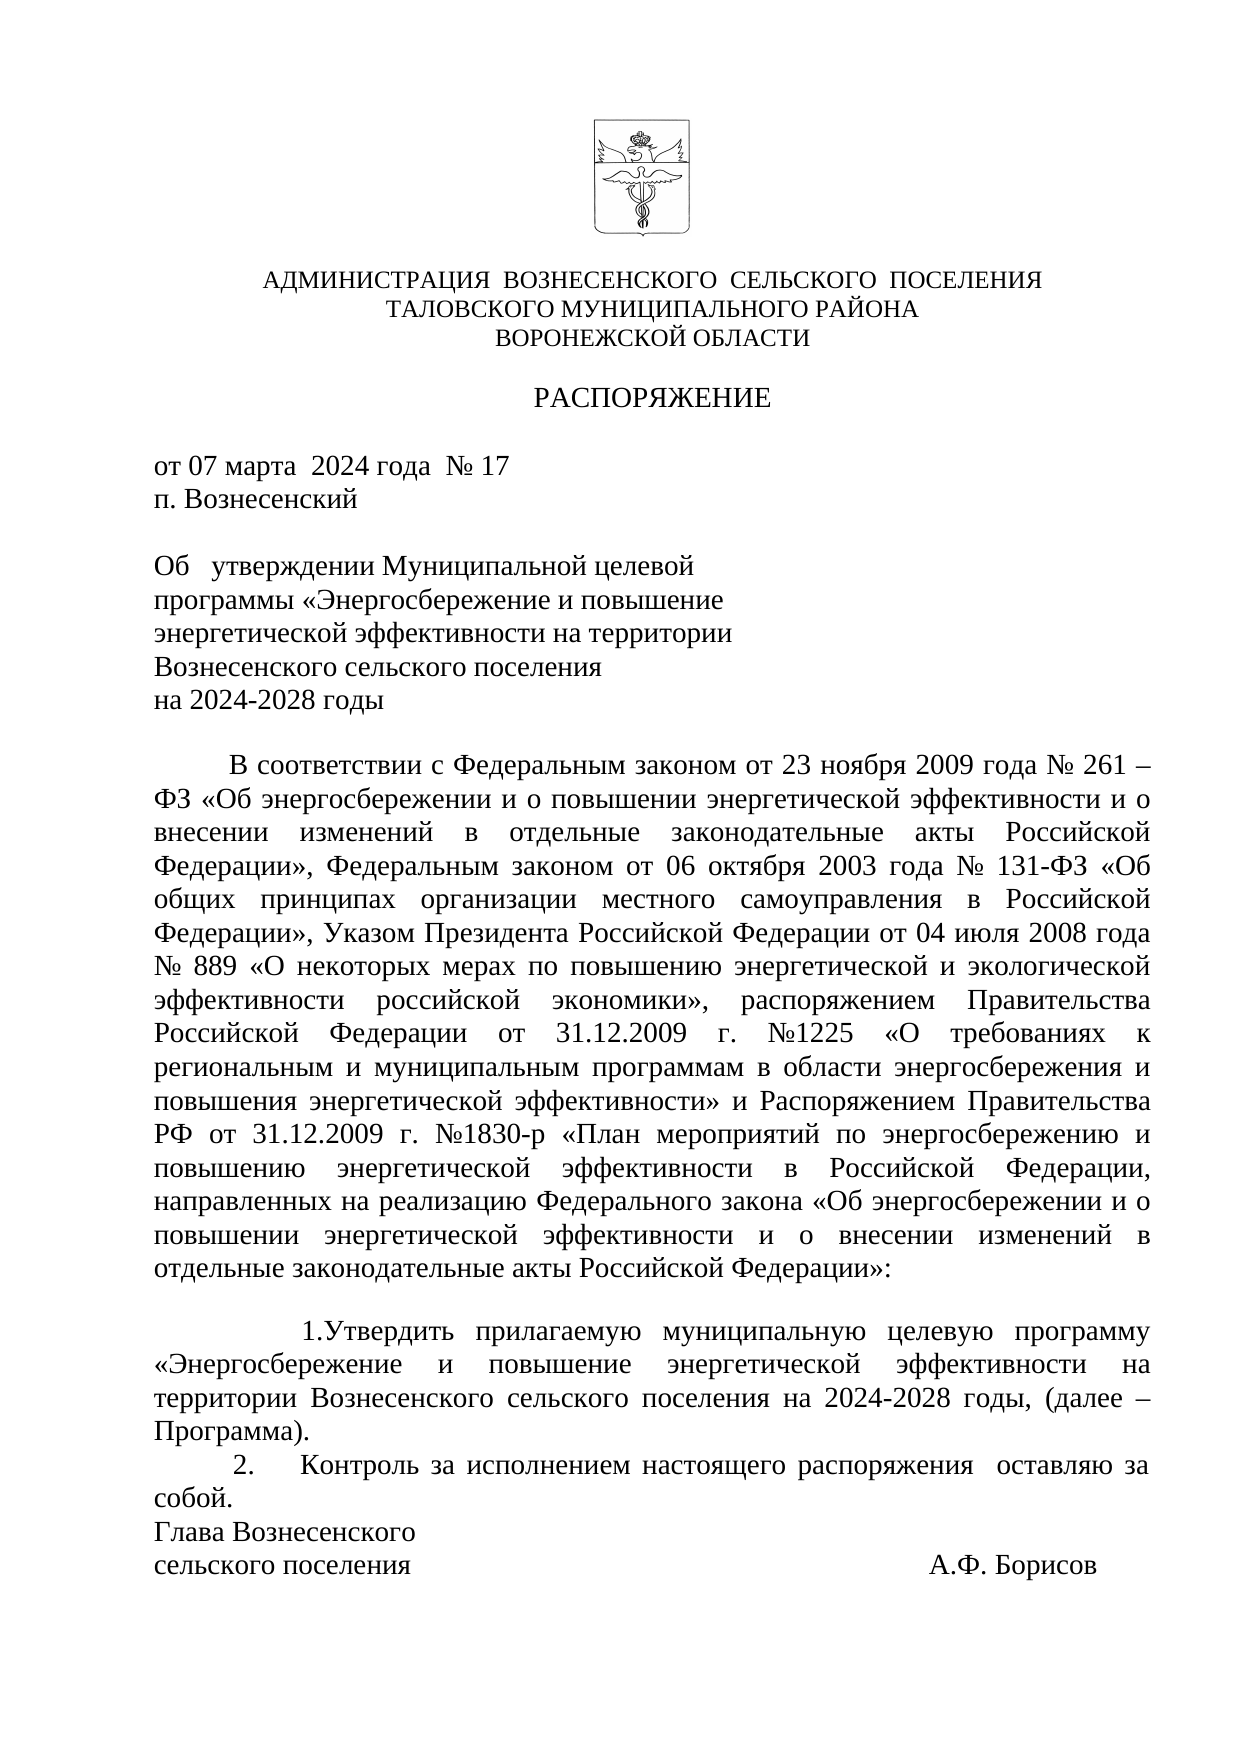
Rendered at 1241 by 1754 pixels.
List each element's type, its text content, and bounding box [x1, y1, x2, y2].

text ТАЛОВСКОГО МУНИЦИПАЛЬНОГО РАЙОНА [153, 294, 1152, 323]
text Глава Вознесенского [153, 1514, 1152, 1547]
text на 2024-2028 годы [153, 682, 1152, 716]
text РАСПОРЯЖЕНИЕ [153, 381, 1152, 414]
text Об утверждении Муниципальной целевой [153, 548, 1152, 582]
text программы «Энергосбережение и повышение [153, 582, 1152, 615]
text Вознесенского сельского поселения [153, 649, 1152, 682]
text п. Вознесенский [153, 481, 1152, 515]
text 2. Контроль за исполнением настоящего распоряжения оставляю за собой. [153, 1447, 1152, 1514]
text АДМИНИСТРАЦИЯ ВОЗНЕСЕНСКОГО СЕЛЬСКОГО ПОСЕЛЕНИЯ [153, 266, 1152, 294]
text ВОРОНЕЖСКОЙ ОБЛАСТИ [153, 323, 1152, 352]
text от 07 марта 2024 года № 17 [153, 448, 1152, 481]
text энергетической эффективности на территории [153, 615, 1152, 649]
text 1.Утвердить прилагаемую муниципальную целевую программу «Энергосбережение и повышение энергетической эффективности на территории Вознесенского сельского поселения на 2024-2028 годы, (далее – Программа). [153, 1313, 1152, 1447]
text сельского поселения А.Ф. Борисов [153, 1547, 1152, 1581]
picture [591, 118, 693, 237]
text В соответствии с Федеральным законом от 23 ноября 2009 года № 261 – ФЗ «Об энергосбережении и о повышении энергетической эффективности и о внесении изменений в отдельные законодательные акты Российской Федерации», Федеральным законом от 06 октября 2003 года № 131-ФЗ «Об общих принципах организации местного самоуправления в Российской Федерации», Указом Президента Российской Федерации от 04 июля 2008 года № 889 «О некоторых мерах по повышению энергетической и экологической эффективности российской экономики», распоряжением Правительства Российской Федерации от 31.12.2009 г. №1225 «О требованиях к региональным и муниципальным программам в области энергосбережения и повышения энергетической эффективности» и Распоряжением Правительства РФ от 31.12.2009 г. №1830-р «План мероприятий по энергосбережению и повышению энергетической эффективности в Российской Федерации, направленных на реализацию Федерального закона «Об энергосбережении и о повышении энергетической эффективности и о внесении изменений в отдельные законодательные акты Российской Федерации»: [153, 747, 1152, 1284]
